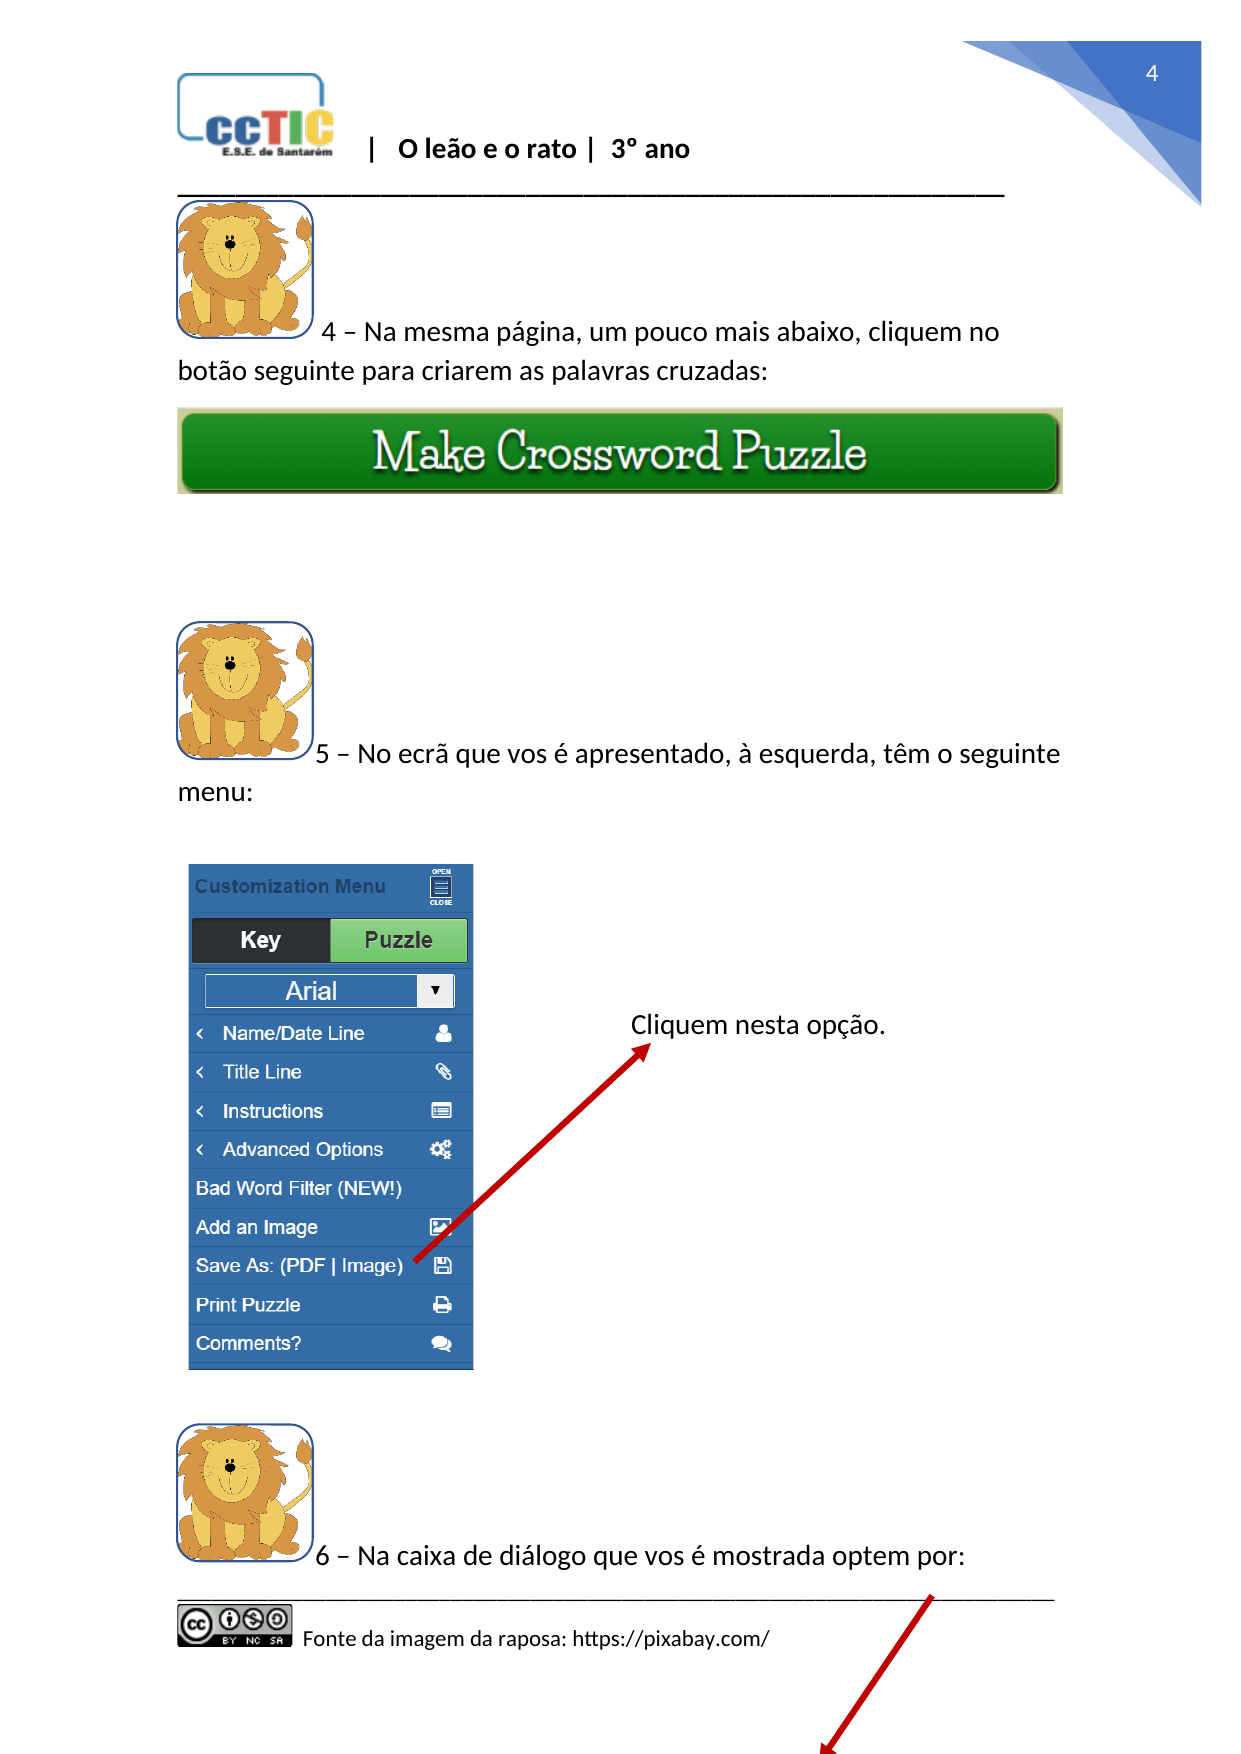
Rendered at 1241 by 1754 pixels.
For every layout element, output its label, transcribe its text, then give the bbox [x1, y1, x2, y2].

picture [962, 41, 1202, 207]
picture [177, 73, 334, 159]
picture [179, 624, 311, 758]
text 5 – No ecrã que vos é apresentado, à esquerda, têm o seguinte menu: [177, 622, 1063, 809]
picture [179, 203, 311, 336]
text 4 – Na mesma página, um pouco mais abaixo, cliquem no botão seguinte para criarem as palavras cruzadas: [177, 201, 1063, 388]
picture [177, 1604, 293, 1647]
picture [188, 863, 474, 1370]
table_header [177, 828, 619, 1369]
text 6 – Na caixa de diálogo que vos é mostrada optem por: [177, 1424, 1063, 1572]
picture [177, 407, 1063, 494]
picture [179, 1426, 311, 1560]
table_header Cliquem nesta opção. [620, 828, 1062, 1369]
